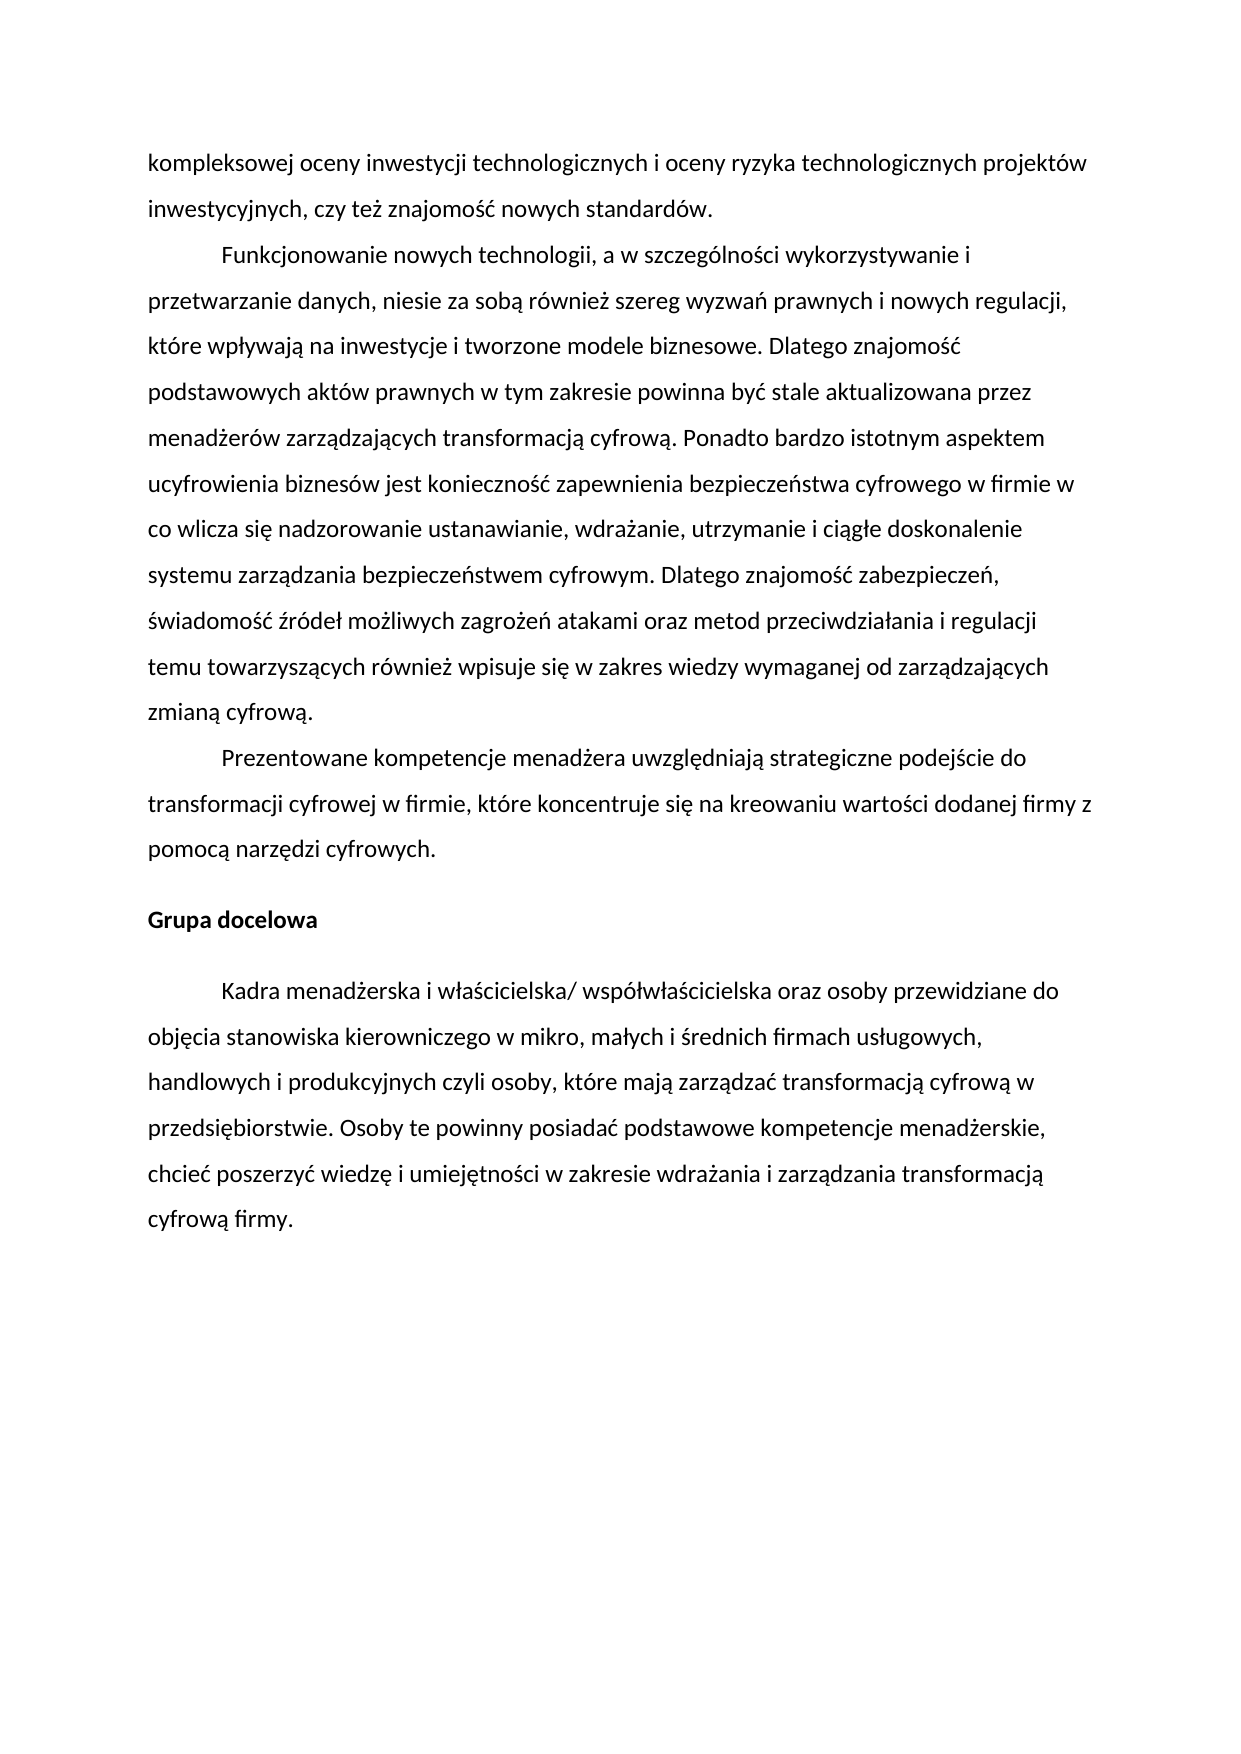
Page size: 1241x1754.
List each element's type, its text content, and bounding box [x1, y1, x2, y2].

text Kadra menadżerska i właścicielska/ współwłaścicielska oraz osoby przewidziane do objęcia stanowiska kierowniczego w mikro, małych i średnich firmach usługowych, handlowych i produkcyjnych czyli osoby, które mają zarządzać transformacją cyfrową w przedsiębiorstwie. Osoby te powinny posiadać podstawowe kompetencje menadżerskie, chcieć poszerzyć wiedzę i umiejętności w zakresie wdrażania i zarządzania transformacją cyfrową firmy. [148, 975, 1093, 1234]
text Funkcjonowanie nowych technologii, a w szczególności wykorzystywanie i przetwarzanie danych, niesie za sobą również szereg wyzwań prawnych i nowych regulacji, które wpływają na inwestycje i tworzone modele biznesowe. Dlatego znajomość podstawowych aktów prawnych w tym zakresie powinna być stale aktualizowana przez menadżerów zarządzających transformacją cyfrową. Ponadto bardzo istotnym aspektem ucyfrowienia biznesów jest konieczność zapewnienia bezpieczeństwa cyfrowego w firmie w co wlicza się nadzorowanie ustanawianie, wdrażanie, utrzymanie i ciągłe doskonalenie systemu zarządzania bezpieczeństwem cyfrowym. Dlatego znajomość zabezpieczeń, świadomość źródeł możliwych zagrożeń atakami oraz metod przeciwdziałania i regulacji temu towarzyszących również wpisuje się w zakres wiedzy wymaganej od zarządzających zmianą cyfrową. [148, 239, 1093, 727]
text Prezentowane kompetencje menadżera uwzględniają strategiczne podejście do transformacji cyfrowej w firmie, które koncentruje się na kreowaniu wartości dodanej firmy z pomocą narzędzi cyfrowych. [148, 742, 1093, 864]
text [148, 148, 1093, 224]
subtitle Grupa docelowa [148, 904, 1093, 935]
